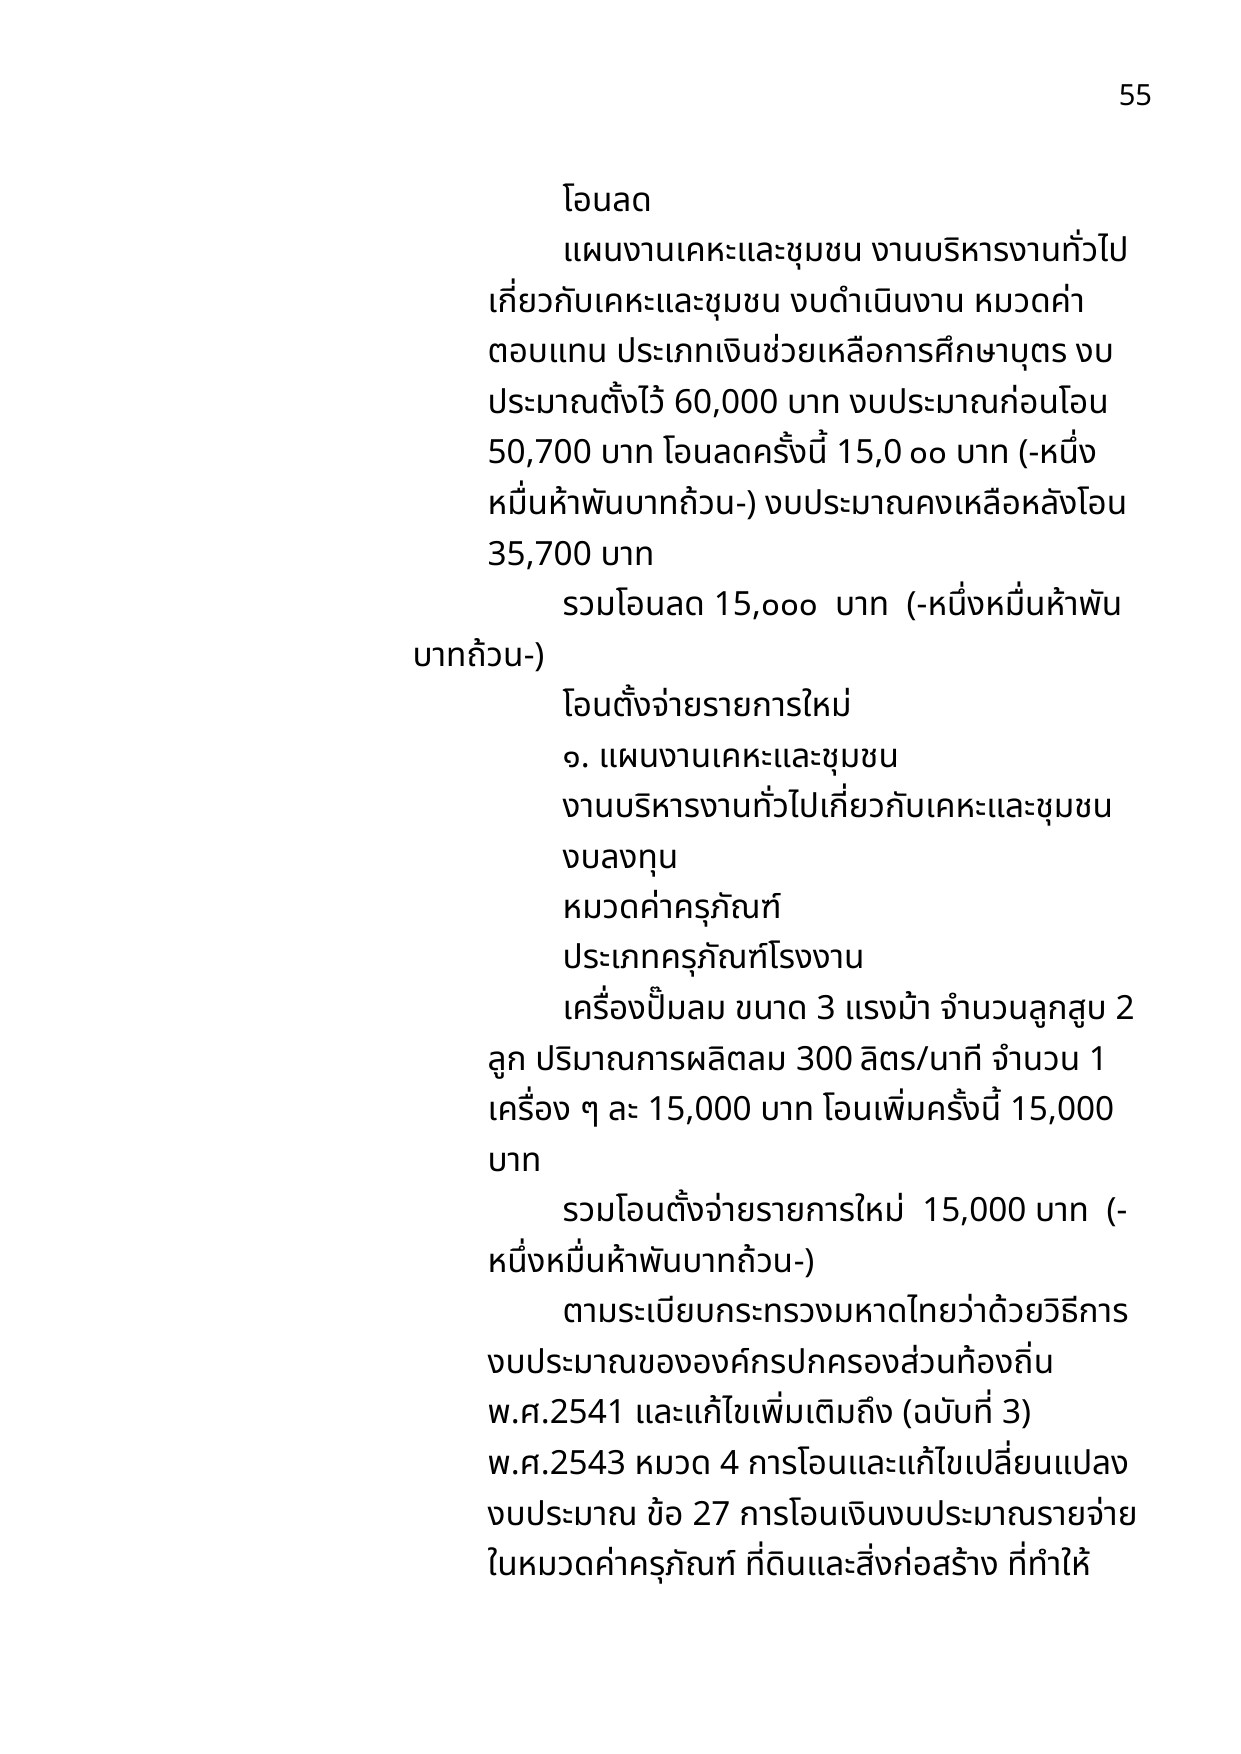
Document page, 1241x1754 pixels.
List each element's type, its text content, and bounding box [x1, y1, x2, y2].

text งานบริหารงานทั่วไปเกี่ยวกับเคหะและชุมชน [412, 782, 1152, 833]
text รวมโอนตั้งจ่ายรายการใหม่ 15,000 บาท (-หนึ่งหมื่นห้าพันบาทถ้วน-) [487, 1186, 1152, 1287]
text หมวดค่าครุภัณฑ์ [412, 883, 1152, 933]
text รวมโอนลด 15,๐๐๐ บาท (-หนึ่งหมื่นห้าพันบาทถ้วน-) [412, 580, 1152, 681]
text ๑. แผนงานเคหะและชุมชน [412, 732, 1152, 782]
text โอนลด [187, 176, 1152, 226]
text งบลงทุน [412, 833, 1152, 883]
text เครื่องปั๊มลม ขนาด 3 แรงม้า จำนวนลูกสูบ 2 ลูก ปริมาณการผลิตลม 300ลิตร/นาที จำนวน 1 เครื่อง ๆ ละ 15,000 บาท โอนเพิ่มครั้งนี้ 15,000 บาท [487, 984, 1152, 1186]
text ประเภทครุภัณฑ์โรงงาน [412, 933, 1152, 984]
text โอนตั้งจ่ายรายการใหม่ [487, 681, 1152, 732]
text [487, 1287, 1152, 1591]
text แผนงานเคหะและชุมชน งานบริหารงานทั่วไปเกี่ยวกับเคหะและชุมชน งบดำเนินงาน หมวดค่าตอบแทน ประเภทเงินช่วยเหลือการศึกษาบุตร งบประมาณตั้งไว้ 60,000 บาท งบประมาณก่อนโอน 50,700 บาท โอนลดครั้งนี้ 15,0๐๐ บาท (-หนึ่งหมื่นห้าพันบาทถ้วน-) งบประมาณคงเหลือหลังโอน 35,700 บาท [487, 226, 1152, 580]
